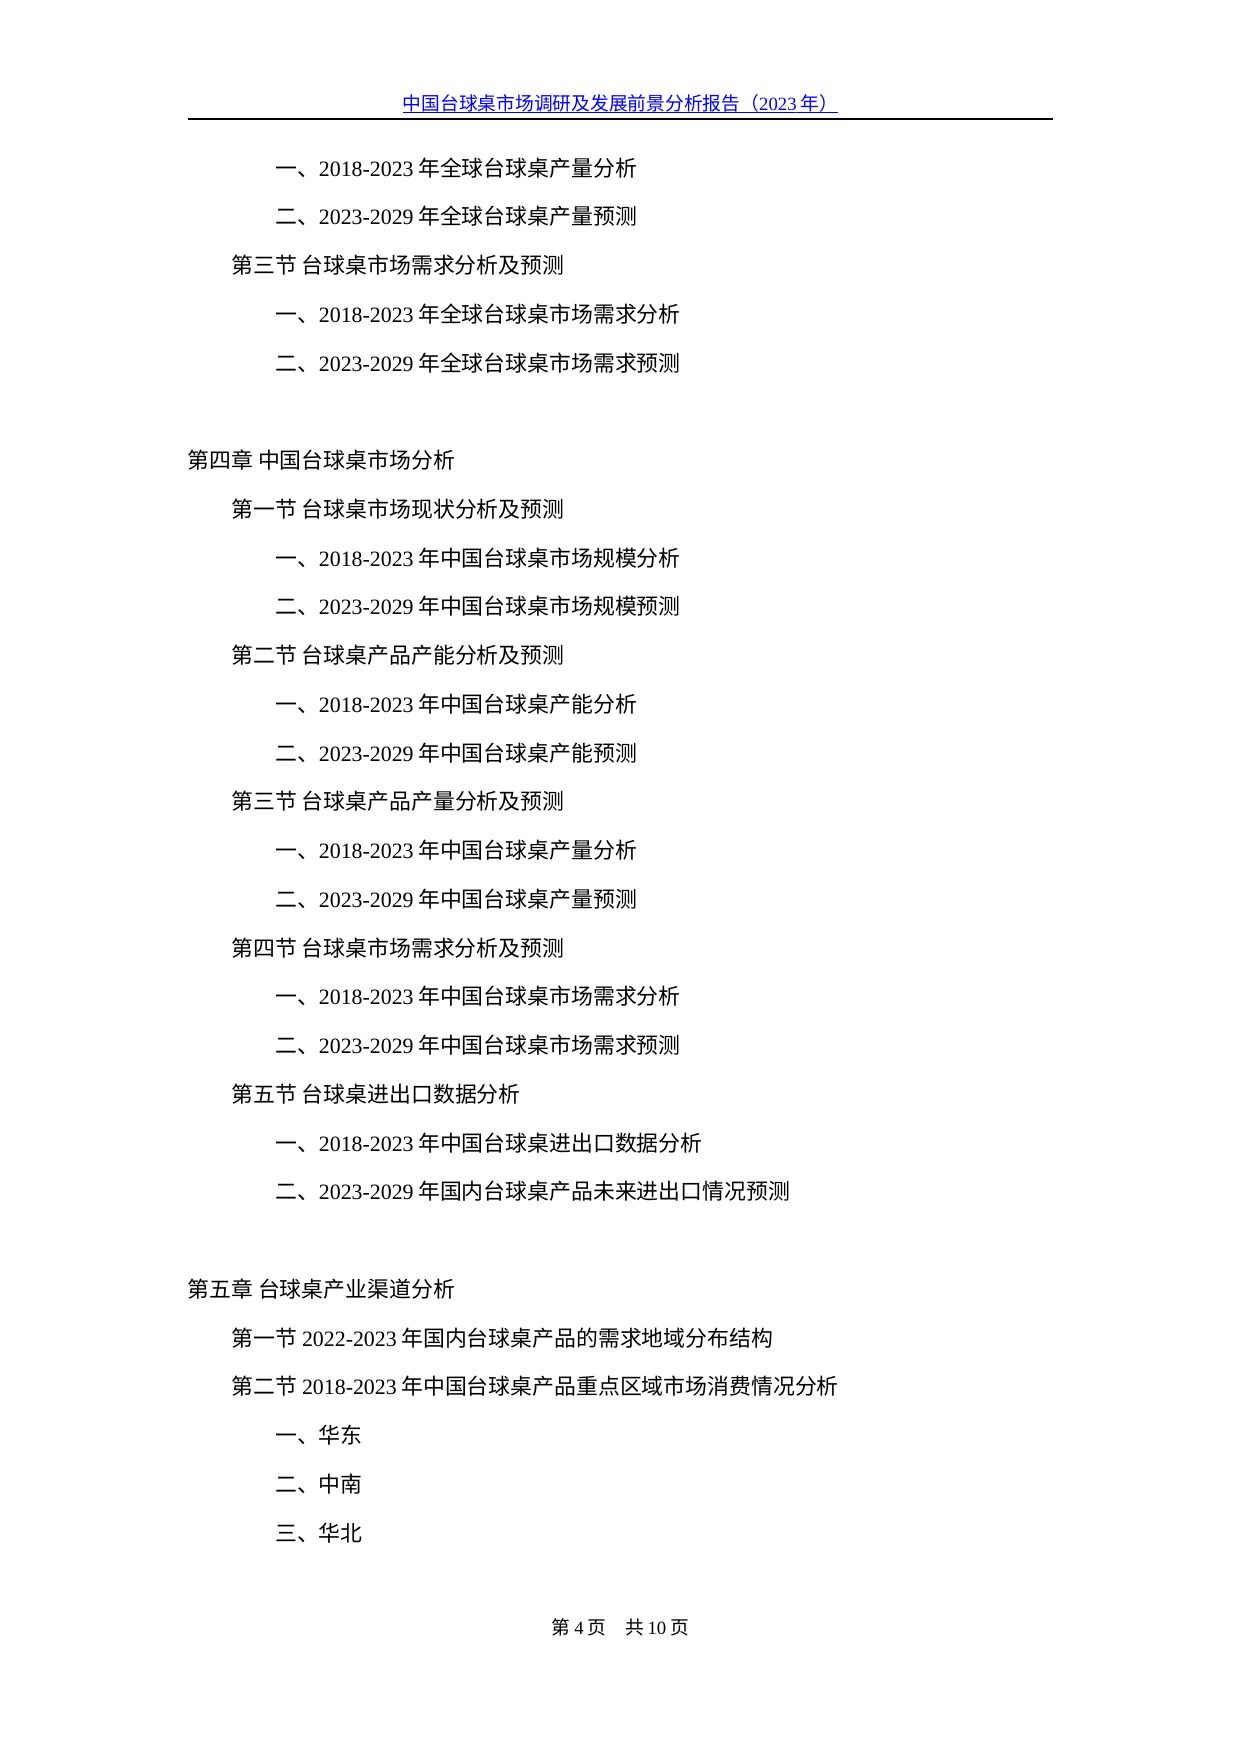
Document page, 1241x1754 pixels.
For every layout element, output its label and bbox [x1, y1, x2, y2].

text [187, 150, 1053, 1548]
